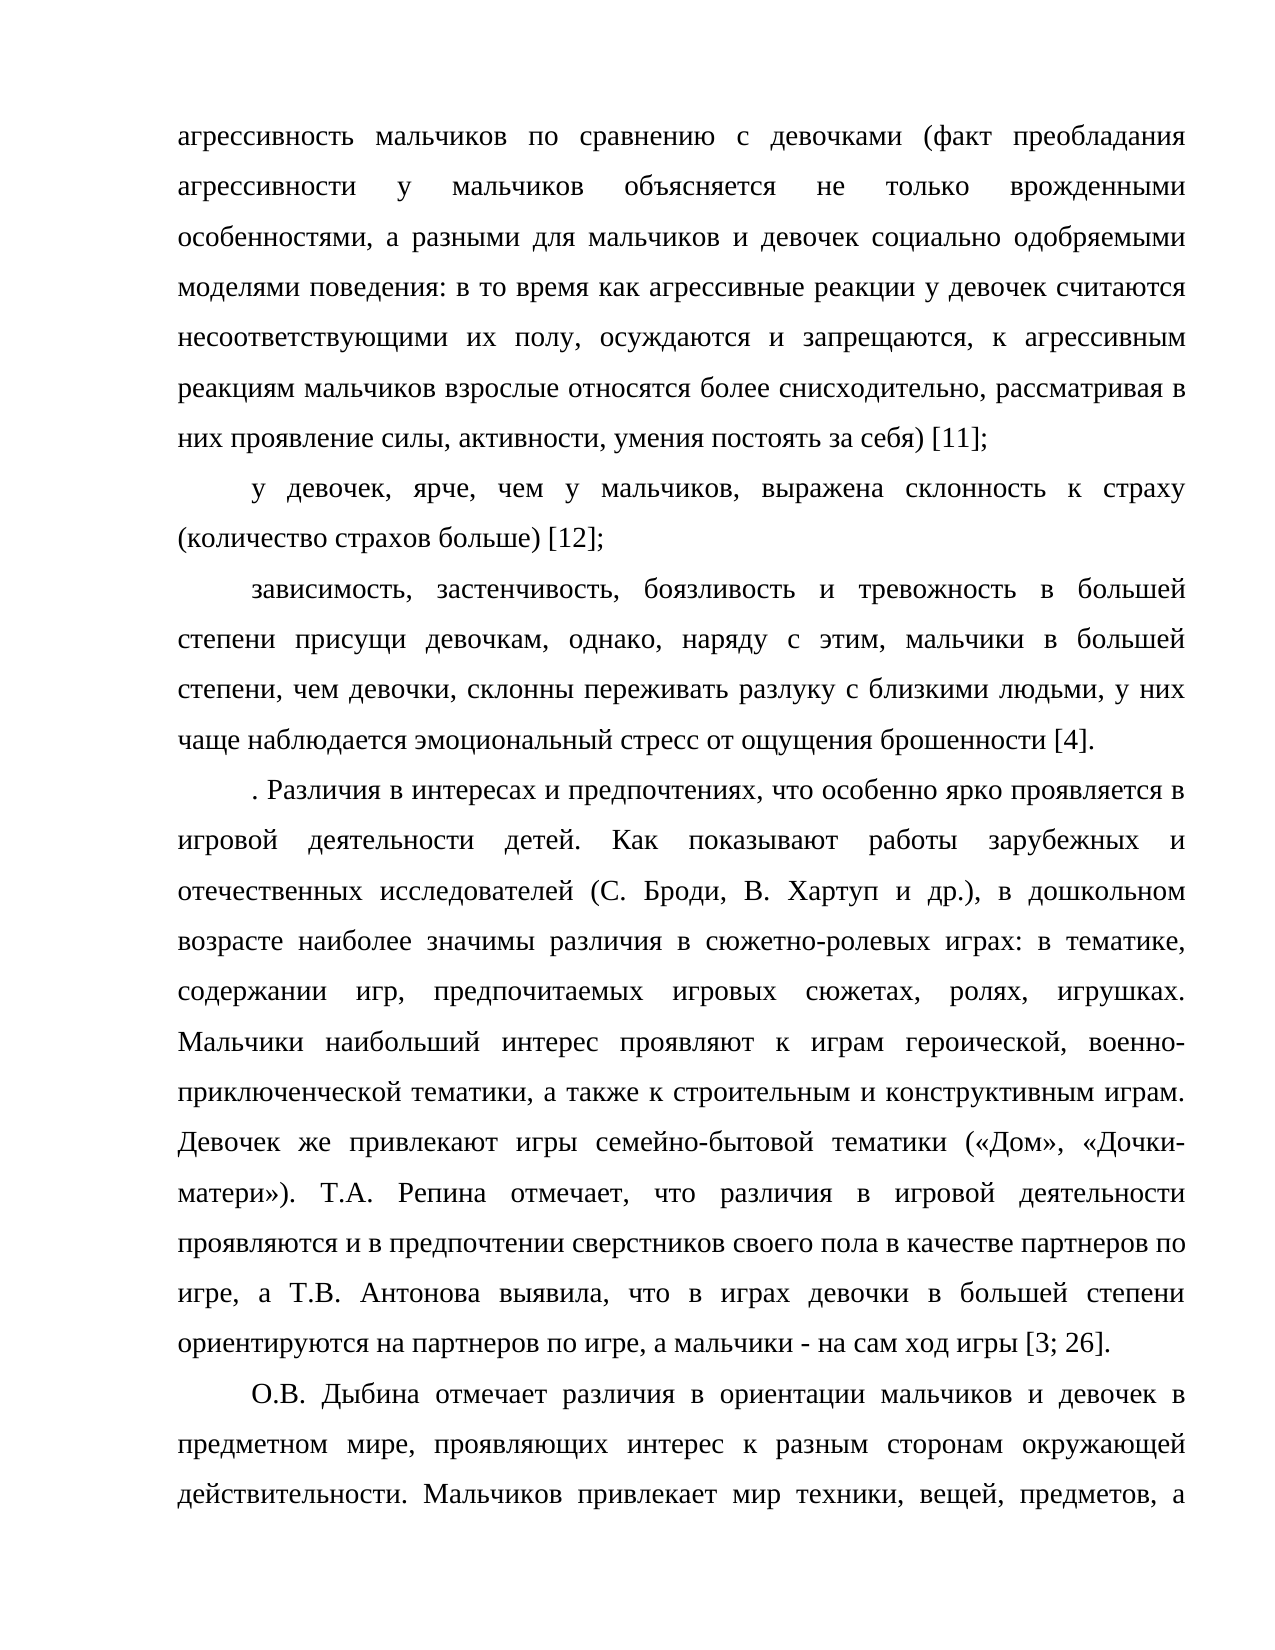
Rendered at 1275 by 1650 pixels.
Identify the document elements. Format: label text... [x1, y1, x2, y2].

text . Различия в интересах и предпочтениях, что особенно ярко проявляется в игровой деятельности детей. Как показывают работы зарубежных и отечественных исследователей (С. Броди, В. Хартуп и др.), в дошкольном возрасте наиболее значимы различия в сюжетно-ролевых играх: в тематике, содержании игр, предпочитаемых игровых сюжетах, ролях, игрушках. Мальчики наибольший интерес проявляют к играм героической, военно-приключенческой тематики, а также к строительным и конструктивным играм. Девочек же привлекают игры семейно-бытовой тематики («Дом», «Дочки-матери»). Т.А. Репина отмечает, что различия в игровой деятельности проявляются и в предпочтении сверстников своего пола в качестве партнеров по игре, а Т.В. Антонова выявила, что в играх девочки в большей степени ориентируются на партнеров по игре, а мальчики - на сам ход игры [3; 26]. [177, 772, 1186, 1359]
text зависимость, застенчивость, боязливость и тревожность в большей степени присущи девочкам, однако, наряду с этим, мальчики в большей степени, чем девочки, склонны переживать разлуку с близкими людьми, у них чаще наблюдается эмоциональный стресс от ощущения брошенности [4]. [177, 571, 1186, 755]
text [177, 1376, 1186, 1510]
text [177, 118, 1186, 453]
text у девочек, ярче, чем у мальчиков, выражена склонность к страху (количество страхов больше) [12]; [177, 470, 1186, 554]
